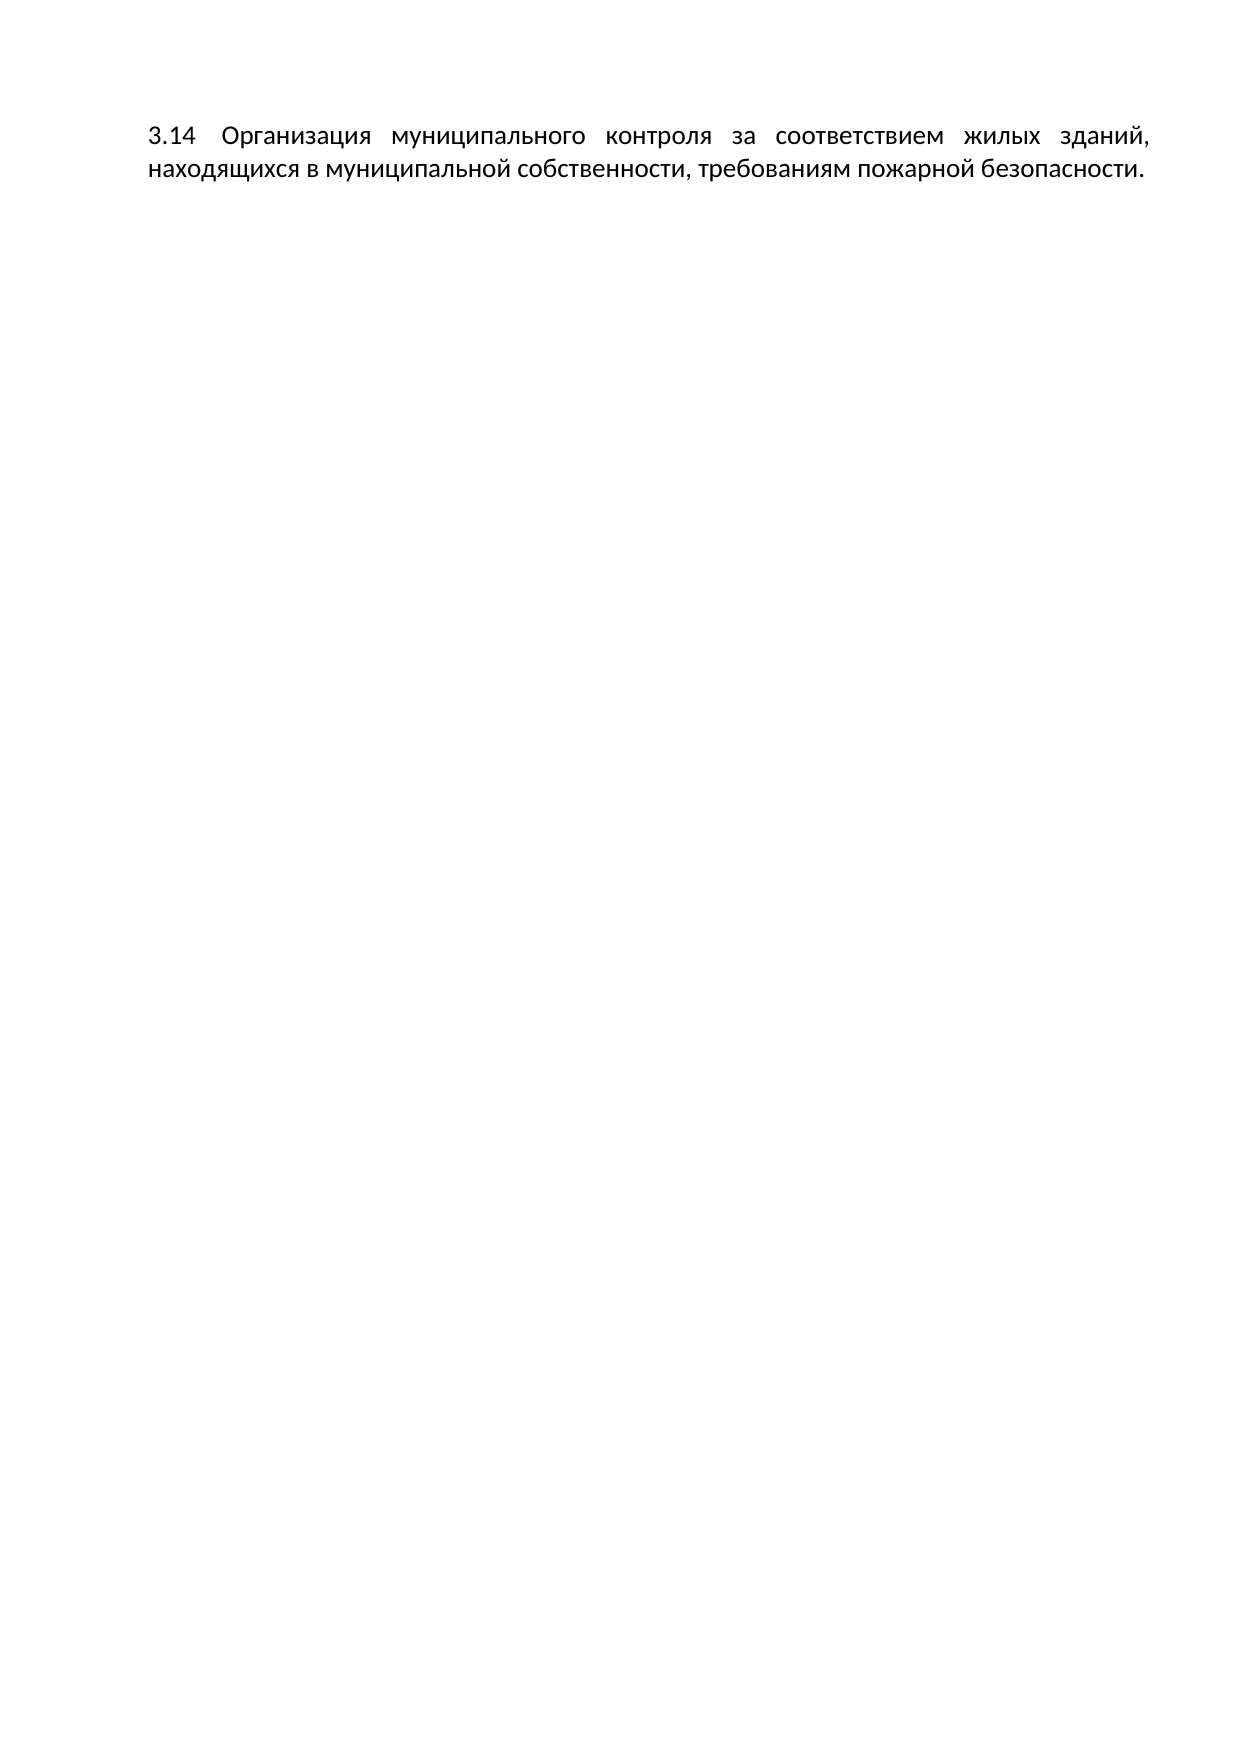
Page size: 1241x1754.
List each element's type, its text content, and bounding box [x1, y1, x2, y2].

text 3.14 Организация муниципального контроля за соответствием жилых зданий, находящихся в муниципальной собственности, требованиям пожарной безопасности. [148, 118, 1152, 184]
